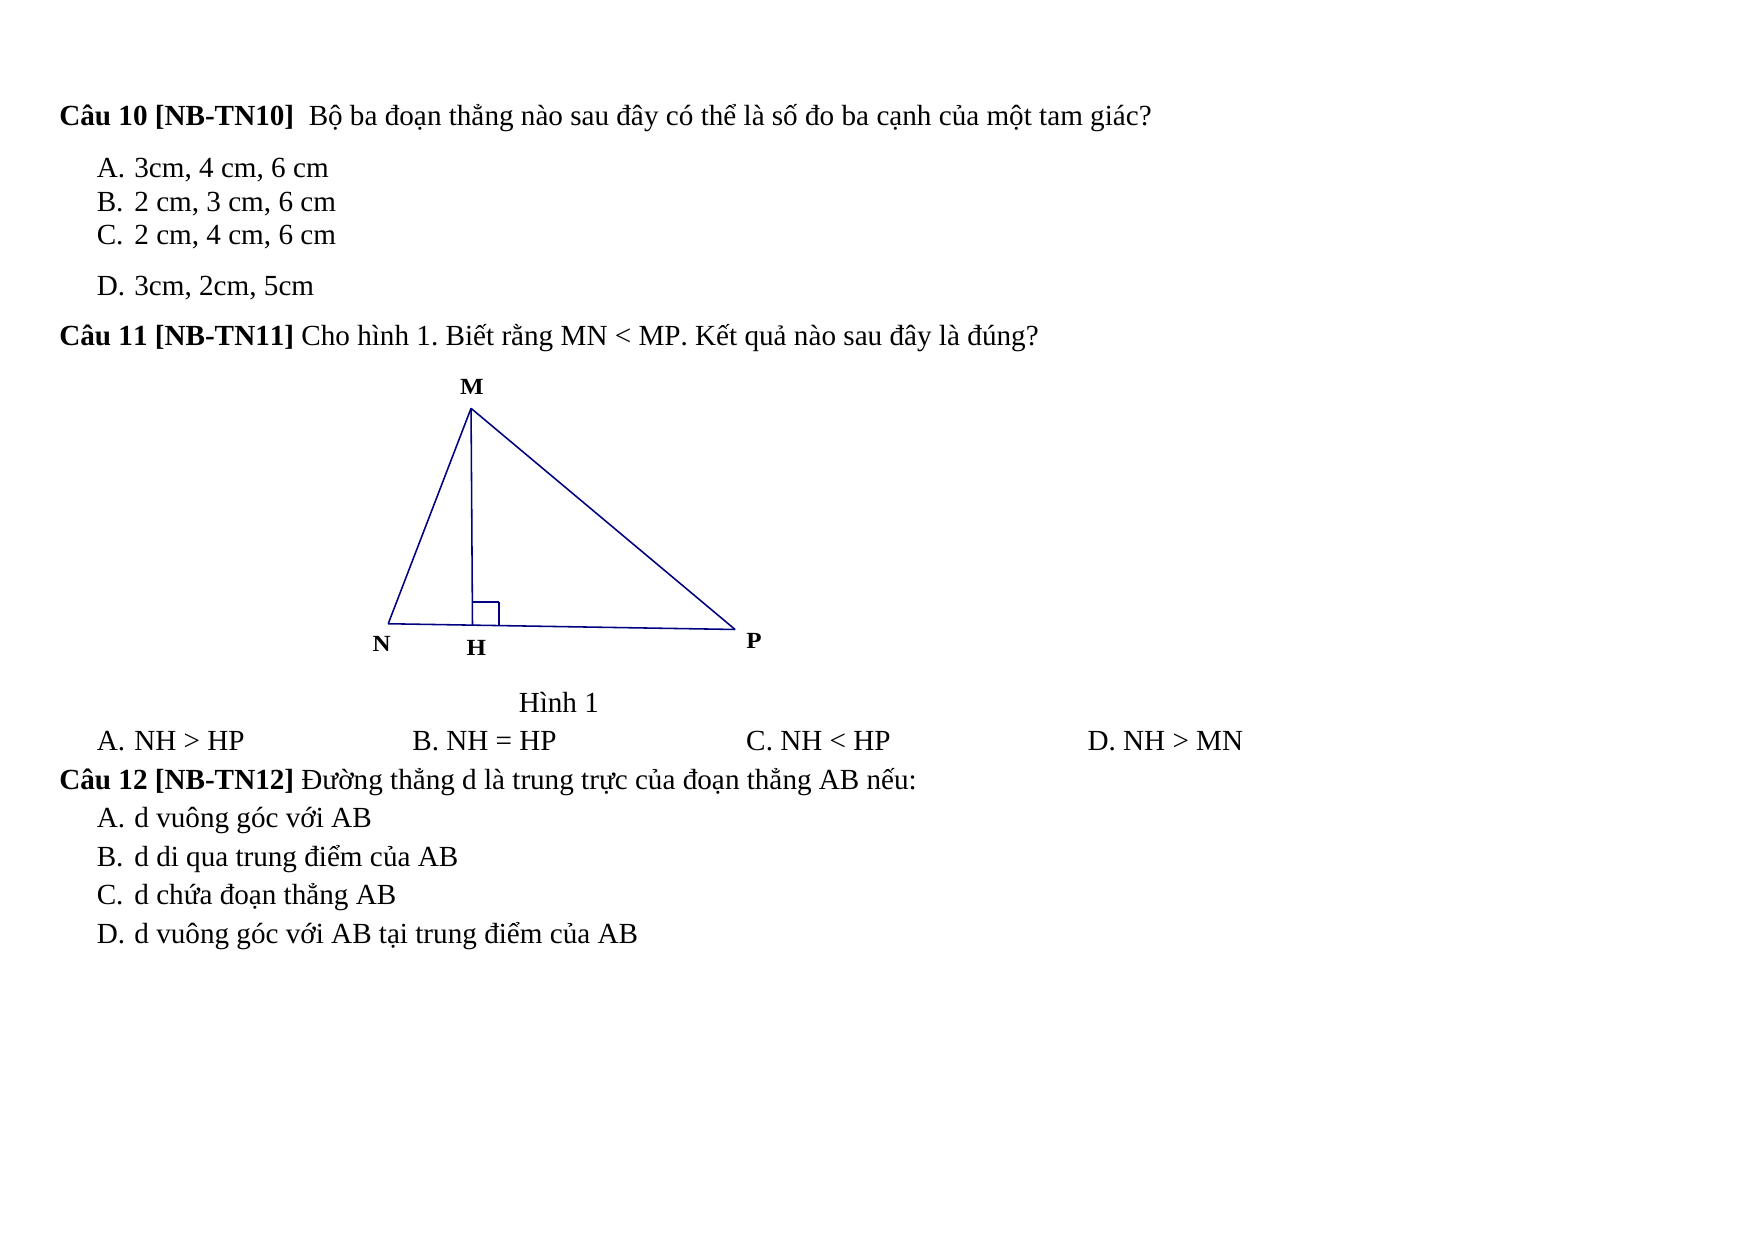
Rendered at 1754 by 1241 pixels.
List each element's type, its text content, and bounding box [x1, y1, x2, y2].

list 2 cm, 4 cm, 6 cm [97, 217, 1695, 251]
list 2 cm, 3 cm, 6 cm [97, 184, 1695, 217]
text Câu 10 [NB-TN10] Bộ ba đoạn thẳng nào sau đây có thể là số đo ba cạnh của một tam giác? [59, 98, 1695, 131]
text Câu 11 [NB-TN11] Cho hình 1. Biết rằng MN < MP. Kết quả nào sau đây là đúng? [59, 318, 1695, 352]
list NH > HP B. NH = HP C. NH < HP D. NH > MN [97, 723, 1695, 757]
list d di qua trung điểm của AB [97, 839, 1695, 872]
list d vuông góc với AB [97, 800, 1695, 834]
list 3cm, 2cm, 5cm [97, 268, 1695, 301]
text Hình 1 [59, 685, 1695, 718]
text Câu 12 [NB-TN12] Đường thẳng d là trung trực của đoạn thẳng AB nếu: [59, 762, 1695, 795]
list 3cm, 4 cm, 6 cm [97, 150, 1695, 184]
list d vuông góc với AB tại trung điểm của AB [97, 916, 1695, 949]
list d chứa đoạn thẳng AB [97, 877, 1695, 911]
